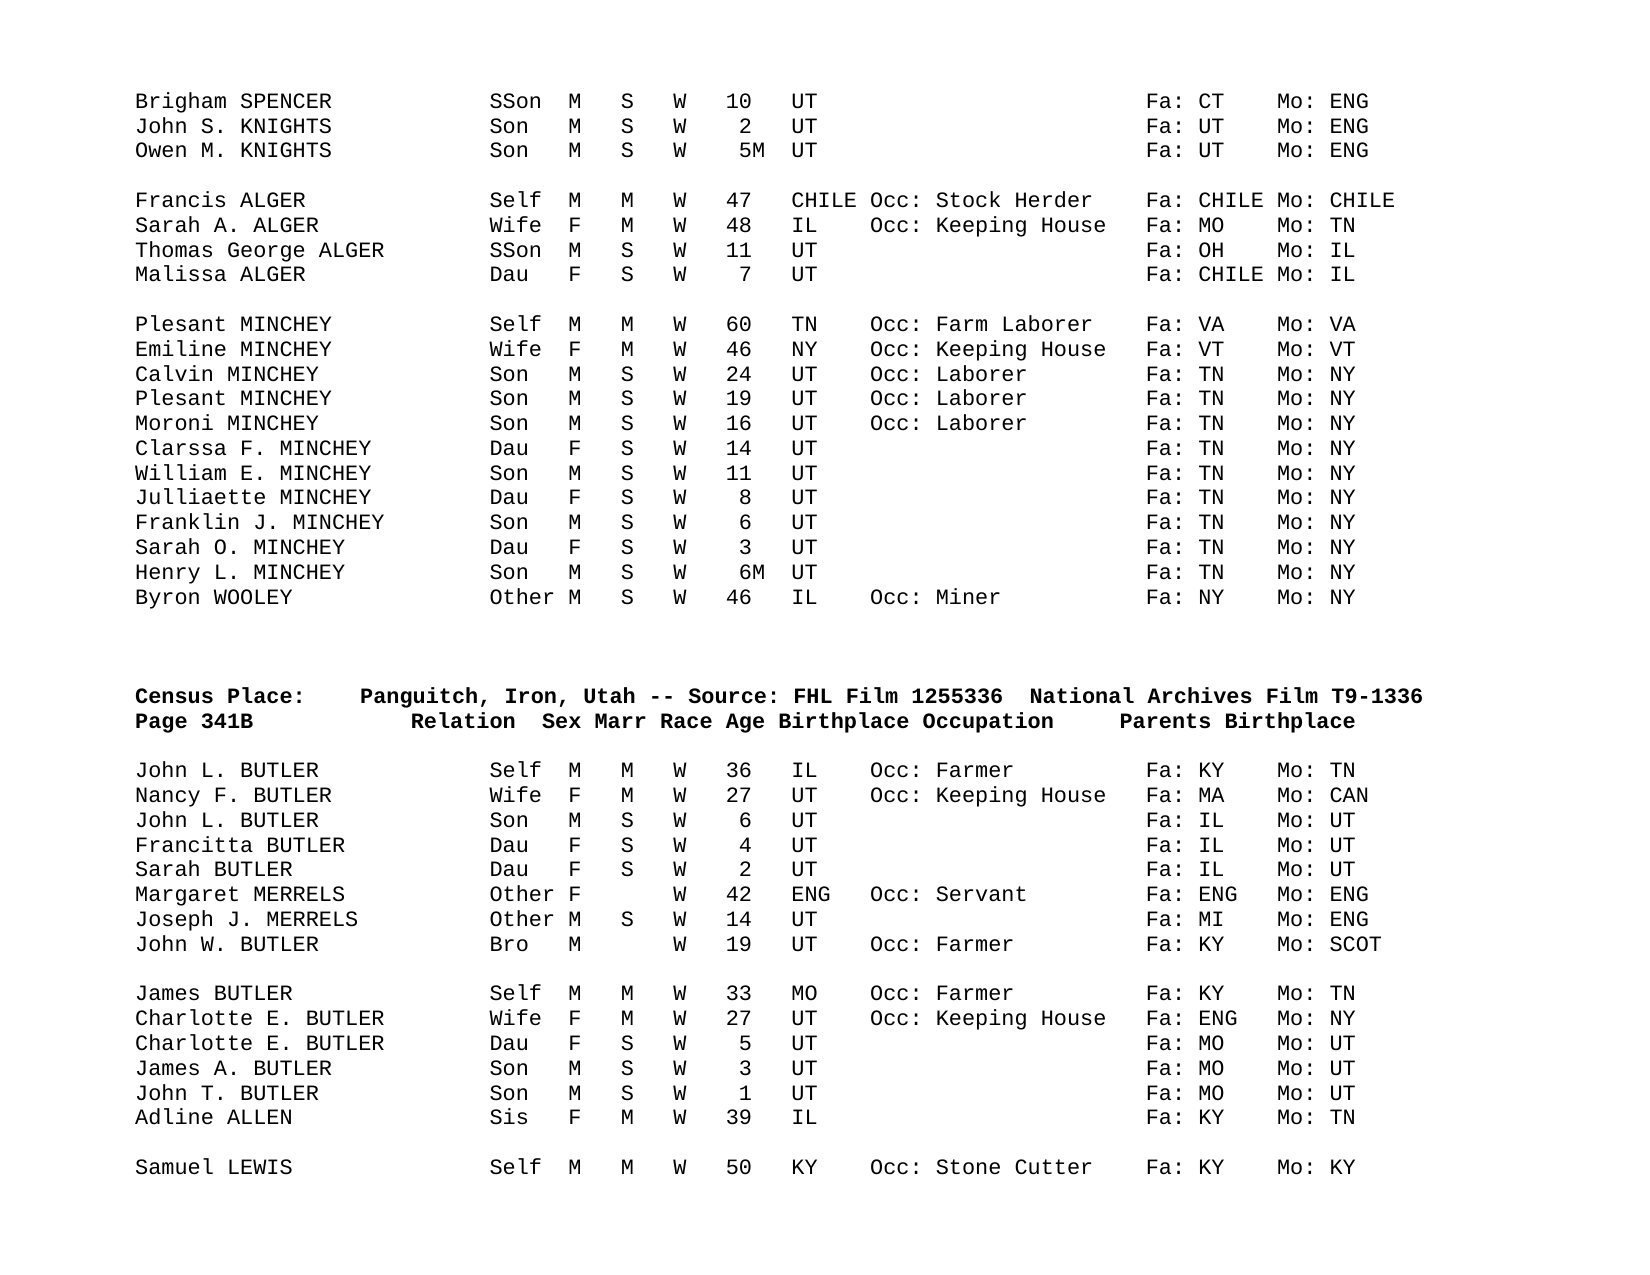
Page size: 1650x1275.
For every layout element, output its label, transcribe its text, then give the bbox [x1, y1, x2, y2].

text Francitta BUTLER Dau F S W 4 UT Fa: IL Mo: UT [135, 834, 1515, 858]
text John T. BUTLER Son M S W 1 UT Fa: MO Mo: UT [135, 1082, 1515, 1106]
text Charlotte E. BUTLER Dau F S W 5 UT Fa: MO Mo: UT [135, 1032, 1515, 1057]
text Owen M. KNIGHTS Son M S W 5M UT Fa: UT Mo: ENG [135, 139, 1515, 164]
text James A. BUTLER Son M S W 3 UT Fa: MO Mo: UT [135, 1057, 1515, 1082]
text Thomas George ALGER SSon M S W 11 UT Fa: OH Mo: IL [135, 239, 1515, 263]
text Joseph J. MERRELS Other M S W 14 UT Fa: MI Mo: ENG [135, 908, 1515, 933]
text Byron WOOLEY Other M S W 46 IL Occ: Miner Fa: NY Mo: NY [135, 586, 1515, 611]
text Margaret MERRELS Other F W 42 ENG Occ: Servant Fa: ENG Mo: ENG [135, 883, 1515, 908]
text Malissa ALGER Dau F S W 7 UT Fa: CHILE Mo: IL [135, 263, 1515, 288]
text Sarah BUTLER Dau F S W 2 UT Fa: IL Mo: UT [135, 858, 1515, 883]
text Census Place: Panguitch, Iron, Utah -- Source: FHL Film 1255336 National Archives Film T9-1336 Page 341B Relation Sex Marr Race Age Birthplace Occupation Parents Birthplace [135, 685, 1515, 734]
text Adline ALLEN Sis F M W 39 IL Fa: KY Mo: TN [135, 1106, 1515, 1131]
text Brigham SPENCER SSon M S W 10 UT Fa: CT Mo: ENG [135, 90, 1515, 115]
text Sarah O. MINCHEY Dau F S W 3 UT Fa: TN Mo: NY [135, 536, 1515, 561]
text John L. BUTLER Son M S W 6 UT Fa: IL Mo: UT [135, 809, 1515, 834]
text Emiline MINCHEY Wife F M W 46 NY Occ: Keeping House Fa: VT Mo: VT [135, 338, 1515, 363]
text Nancy F. BUTLER Wife F M W 27 UT Occ: Keeping House Fa: MA Mo: CAN [135, 784, 1515, 809]
text John W. BUTLER Bro M W 19 UT Occ: Farmer Fa: KY Mo: SCOT [135, 933, 1515, 958]
text Francis ALGER Self M M W 47 CHILE Occ: Stock Herder Fa: CHILE Mo: CHILE [135, 189, 1515, 214]
text Franklin J. MINCHEY Son M S W 6 UT Fa: TN Mo: NY [135, 511, 1515, 536]
text Charlotte E. BUTLER Wife F M W 27 UT Occ: Keeping House Fa: ENG Mo: NY [135, 1007, 1515, 1032]
text William E. MINCHEY Son M S W 11 UT Fa: TN Mo: NY [135, 462, 1515, 487]
text Sarah A. ALGER Wife F M W 48 IL Occ: Keeping House Fa: MO Mo: TN [135, 214, 1515, 239]
text Julliaette MINCHEY Dau F S W 8 UT Fa: TN Mo: NY [135, 487, 1515, 511]
text Plesant MINCHEY Self M M W 60 TN Occ: Farm Laborer Fa: VA Mo: VA [135, 313, 1515, 338]
text Samuel LEWIS Self M M W 50 KY Occ: Stone Cutter Fa: KY Mo: KY [135, 1156, 1515, 1181]
text Henry L. MINCHEY Son M S W 6M UT Fa: TN Mo: NY [135, 561, 1515, 586]
text Moroni MINCHEY Son M S W 16 UT Occ: Laborer Fa: TN Mo: NY [135, 412, 1515, 437]
text James BUTLER Self M M W 33 MO Occ: Farmer Fa: KY Mo: TN [135, 982, 1515, 1007]
text John L. BUTLER Self M M W 36 IL Occ: Farmer Fa: KY Mo: TN [135, 759, 1515, 784]
text John S. KNIGHTS Son M S W 2 UT Fa: UT Mo: ENG [135, 115, 1515, 139]
text Calvin MINCHEY Son M S W 24 UT Occ: Laborer Fa: TN Mo: NY [135, 363, 1515, 387]
text Plesant MINCHEY Son M S W 19 UT Occ: Laborer Fa: TN Mo: NY [135, 387, 1515, 412]
text Clarssa F. MINCHEY Dau F S W 14 UT Fa: TN Mo: NY [135, 437, 1515, 462]
